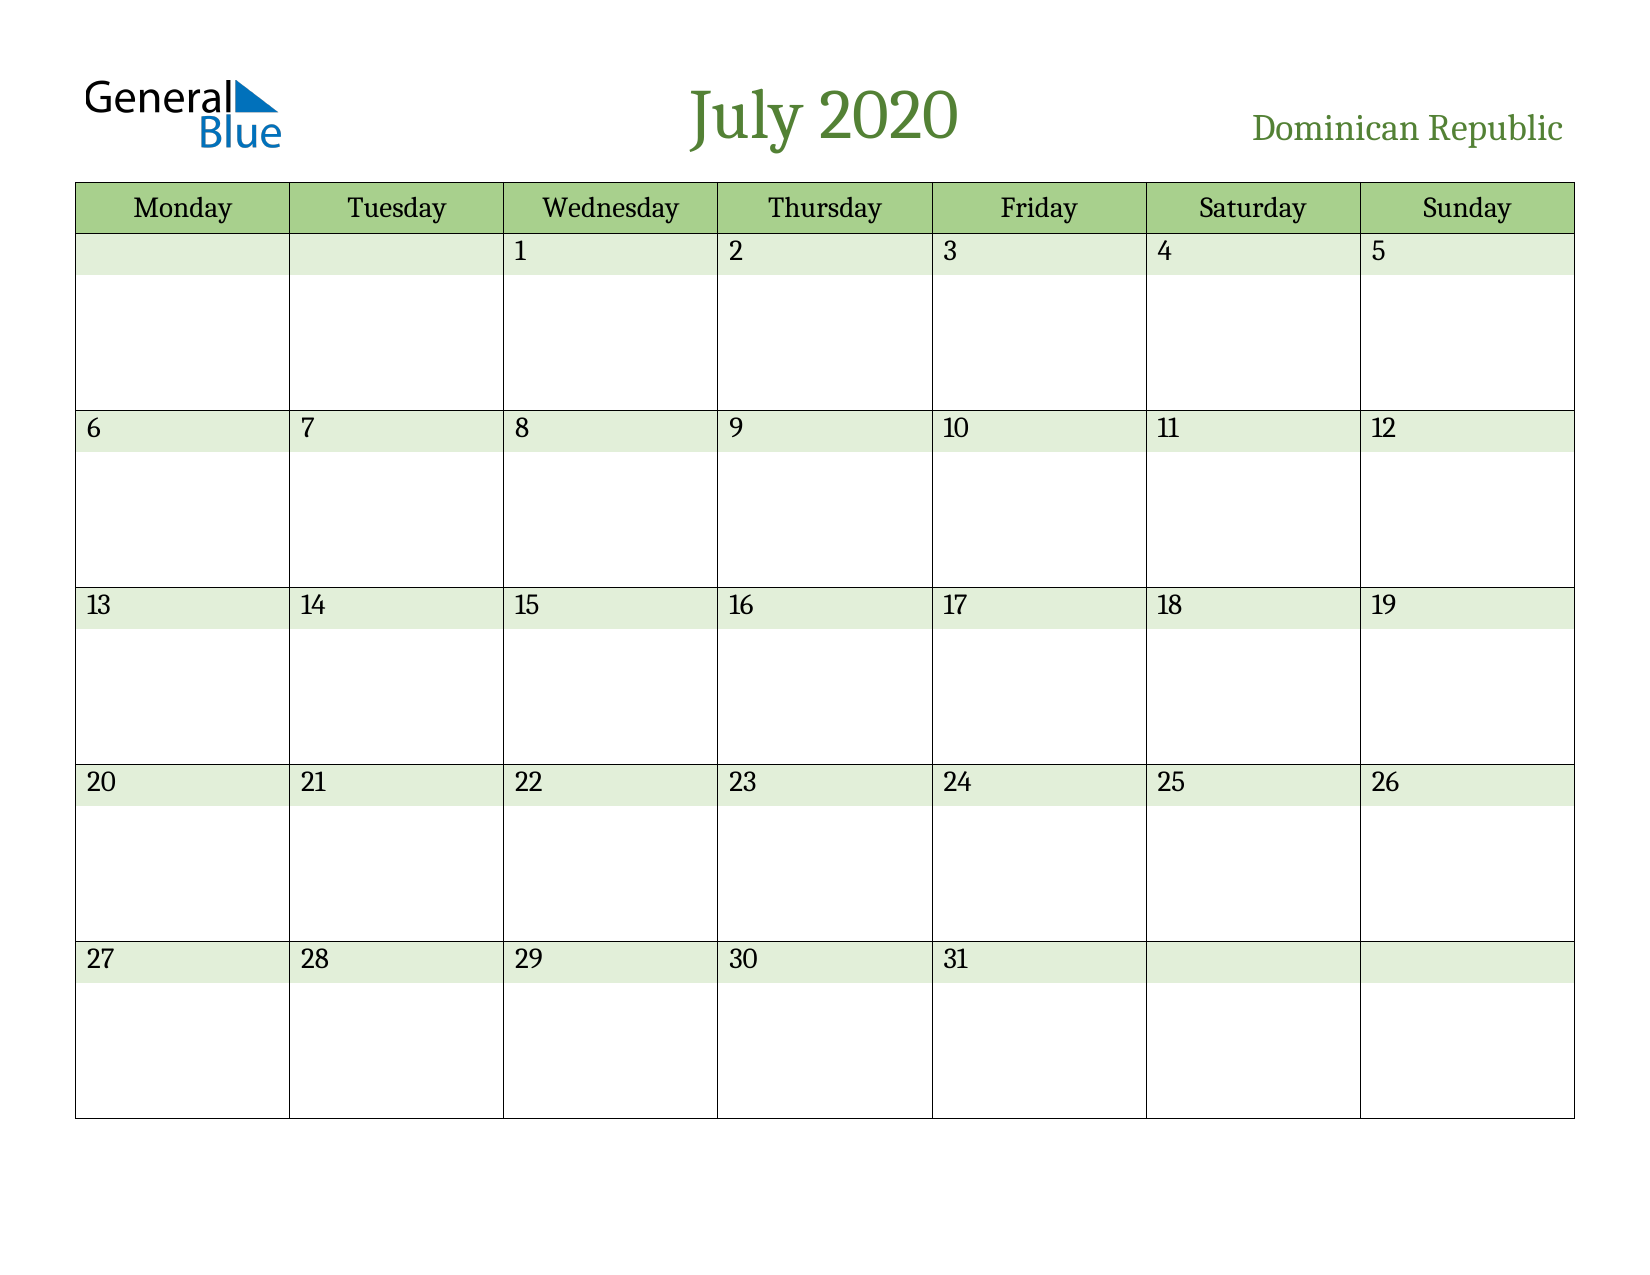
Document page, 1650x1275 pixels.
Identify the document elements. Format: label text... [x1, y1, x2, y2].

table_cell [933, 629, 1146, 764]
table_cell 9 [718, 411, 932, 452]
table_cell 29 [504, 942, 717, 983]
table_cell 28 [290, 942, 503, 983]
table_cell 25 [1147, 765, 1360, 806]
table_cell 23 [718, 765, 932, 806]
table_header July 2020 [504, 75, 1146, 182]
table_cell [290, 275, 503, 410]
table_cell [76, 452, 289, 587]
table_cell [76, 275, 289, 410]
table_cell 30 [718, 942, 932, 983]
table_cell [504, 983, 717, 1118]
table_cell [1361, 275, 1574, 410]
table_cell [933, 452, 1146, 587]
table_cell [718, 983, 932, 1118]
table_cell 17 [933, 588, 1146, 629]
table_cell 4 [1147, 234, 1360, 275]
table_cell 7 [290, 411, 503, 452]
table_cell [1147, 942, 1360, 983]
table_cell 3 [933, 234, 1146, 275]
table_cell [290, 452, 503, 587]
table_cell Tuesday [290, 183, 503, 233]
picture [86, 80, 281, 148]
table_cell [718, 806, 932, 941]
table_cell [1361, 806, 1574, 941]
table_cell Wednesday [504, 183, 717, 233]
table_cell [933, 806, 1146, 941]
table_cell [504, 452, 717, 587]
table_cell 22 [504, 765, 717, 806]
table_cell 10 [933, 411, 1146, 452]
table_cell 20 [76, 765, 289, 806]
table_cell 1 [504, 234, 717, 275]
table_cell [718, 275, 932, 410]
table_cell 11 [1147, 411, 1360, 452]
table_cell [1361, 629, 1574, 764]
table_cell 13 [76, 588, 289, 629]
table_cell [504, 806, 717, 941]
table_cell 31 [933, 942, 1146, 983]
table_cell 6 [76, 411, 289, 452]
table_cell 12 [1361, 411, 1574, 452]
table_cell [76, 629, 289, 764]
table_cell Friday [933, 183, 1146, 233]
table_cell [1147, 983, 1360, 1118]
table_cell [1147, 806, 1360, 941]
table_cell [718, 629, 932, 764]
table_cell [1147, 452, 1360, 587]
table_header Dominican Republic [1146, 75, 1574, 182]
table_cell Monday [76, 183, 289, 233]
table_cell [1147, 275, 1360, 410]
table_cell [1361, 942, 1574, 983]
table_cell 24 [933, 765, 1146, 806]
table_cell [504, 629, 717, 764]
table_cell 16 [718, 588, 932, 629]
table_cell 19 [1361, 588, 1574, 629]
table_cell [290, 629, 503, 764]
table_cell 21 [290, 765, 503, 806]
table_cell [504, 275, 717, 410]
table_cell [1361, 983, 1574, 1118]
table_cell 27 [76, 942, 289, 983]
table_cell 15 [504, 588, 717, 629]
table_cell 14 [290, 588, 503, 629]
table_cell 26 [1361, 765, 1574, 806]
table_cell [1147, 629, 1360, 764]
table_cell [290, 983, 503, 1118]
table_cell 18 [1147, 588, 1360, 629]
table_cell [718, 452, 932, 587]
table_cell Sunday [1361, 183, 1574, 233]
table_cell [76, 983, 289, 1118]
table_cell 8 [504, 411, 717, 452]
table_cell Thursday [718, 183, 932, 233]
table_cell [76, 806, 289, 941]
table_cell [933, 275, 1146, 410]
table_cell [76, 234, 289, 275]
table_cell [933, 983, 1146, 1118]
table_cell [290, 806, 503, 941]
table_cell [1361, 452, 1574, 587]
table_cell Saturday [1147, 183, 1360, 233]
table_header [76, 75, 503, 182]
table_cell 2 [718, 234, 932, 275]
table_cell [290, 234, 503, 275]
table_cell 5 [1361, 234, 1574, 275]
